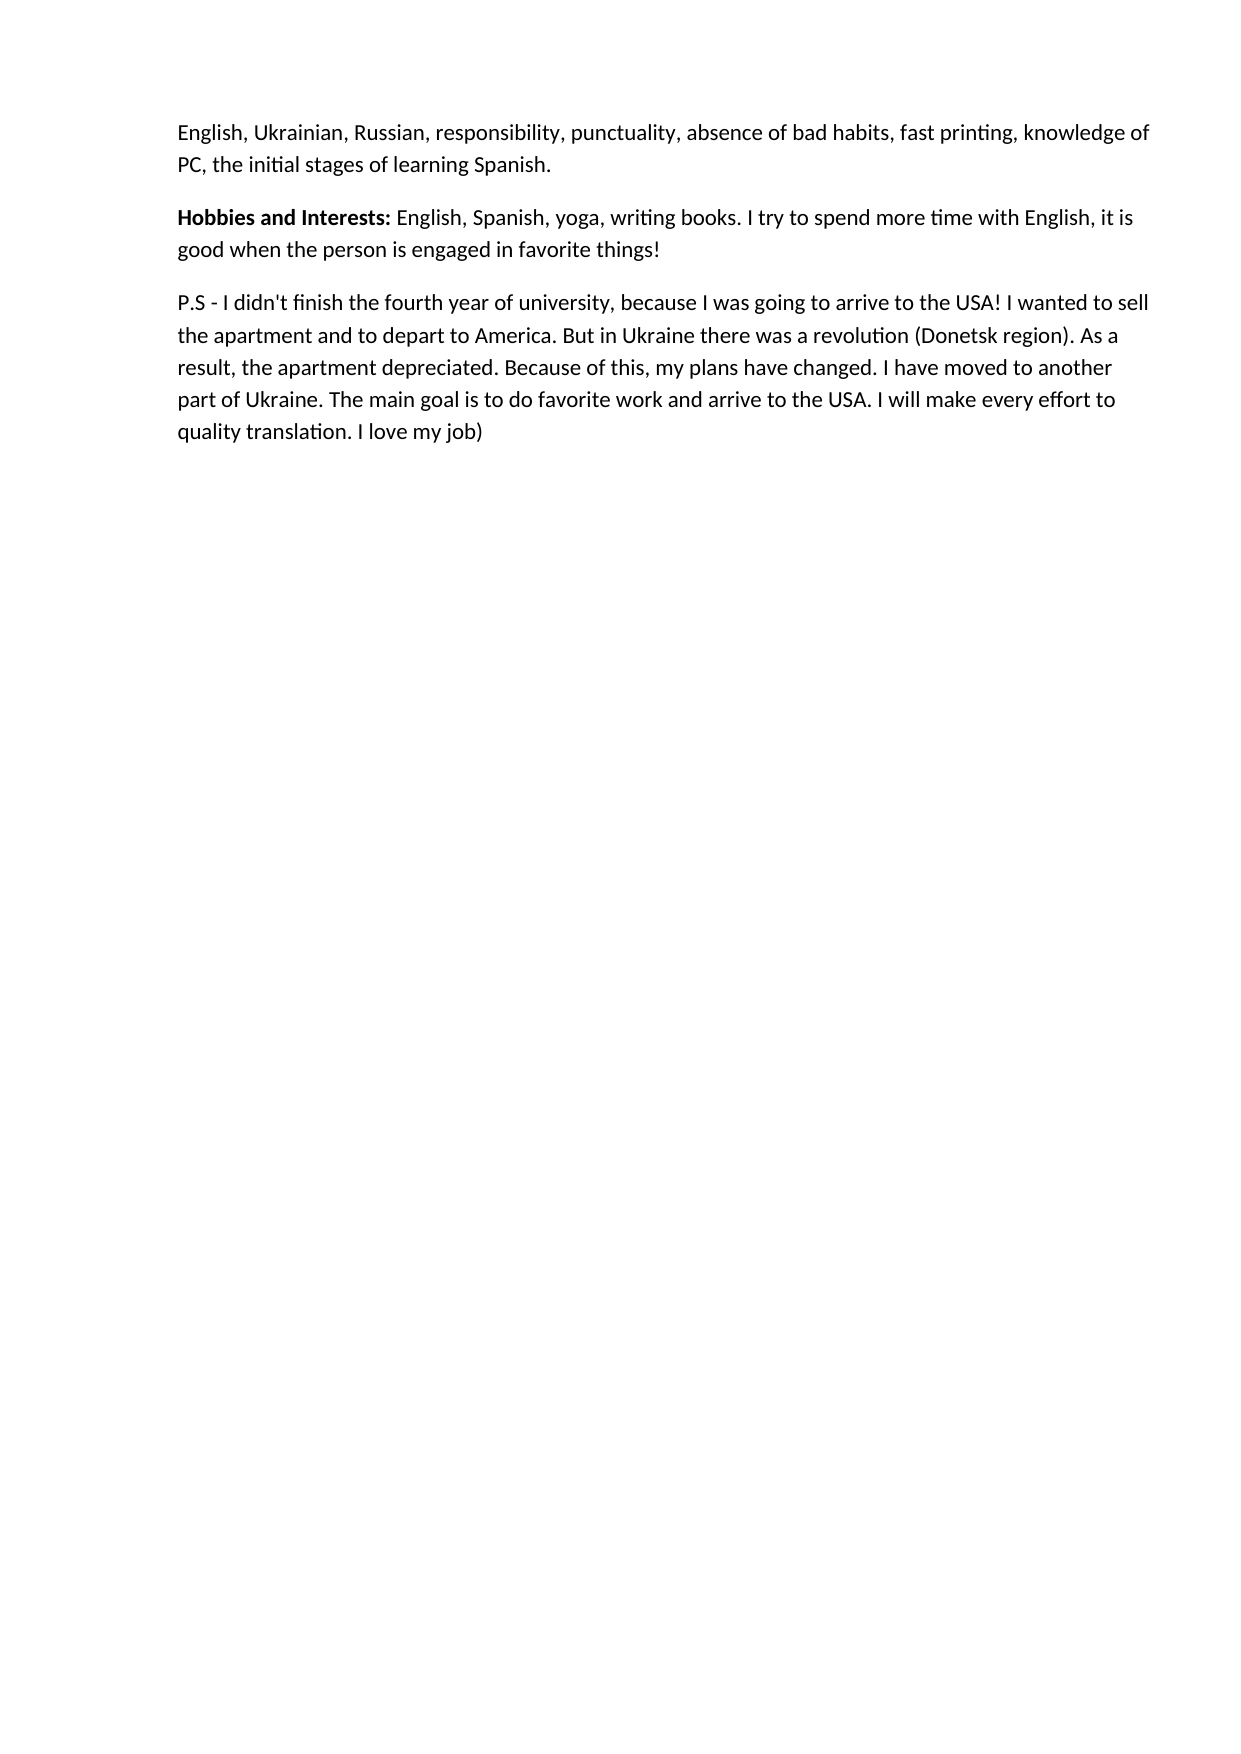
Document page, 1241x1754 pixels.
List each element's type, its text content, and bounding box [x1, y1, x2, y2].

text English, Ukrainian, Russian, responsibility, punctuality, absence of bad habits, fast printing, knowledge of PC, the initial stages of learning Spanish. [177, 118, 1152, 178]
text Hobbies and Interests: English, Spanish, yoga, writing books. I try to spend more time with English, it is good when the person is engaged in favorite things! [177, 203, 1152, 263]
text P.S - I didn't finish the fourth year of university, because I was going to arrive to the USA! I wanted to sell the apartment and to depart to America. But in Ukraine there was a revolution (Donetsk region). As a result, the apartment depreciated. Because of this, my plans have changed. I have moved to another part of Ukraine. The main goal is to do favorite work and arrive to the USA. I will make every effort to quality translation. I love my job) [177, 288, 1152, 445]
